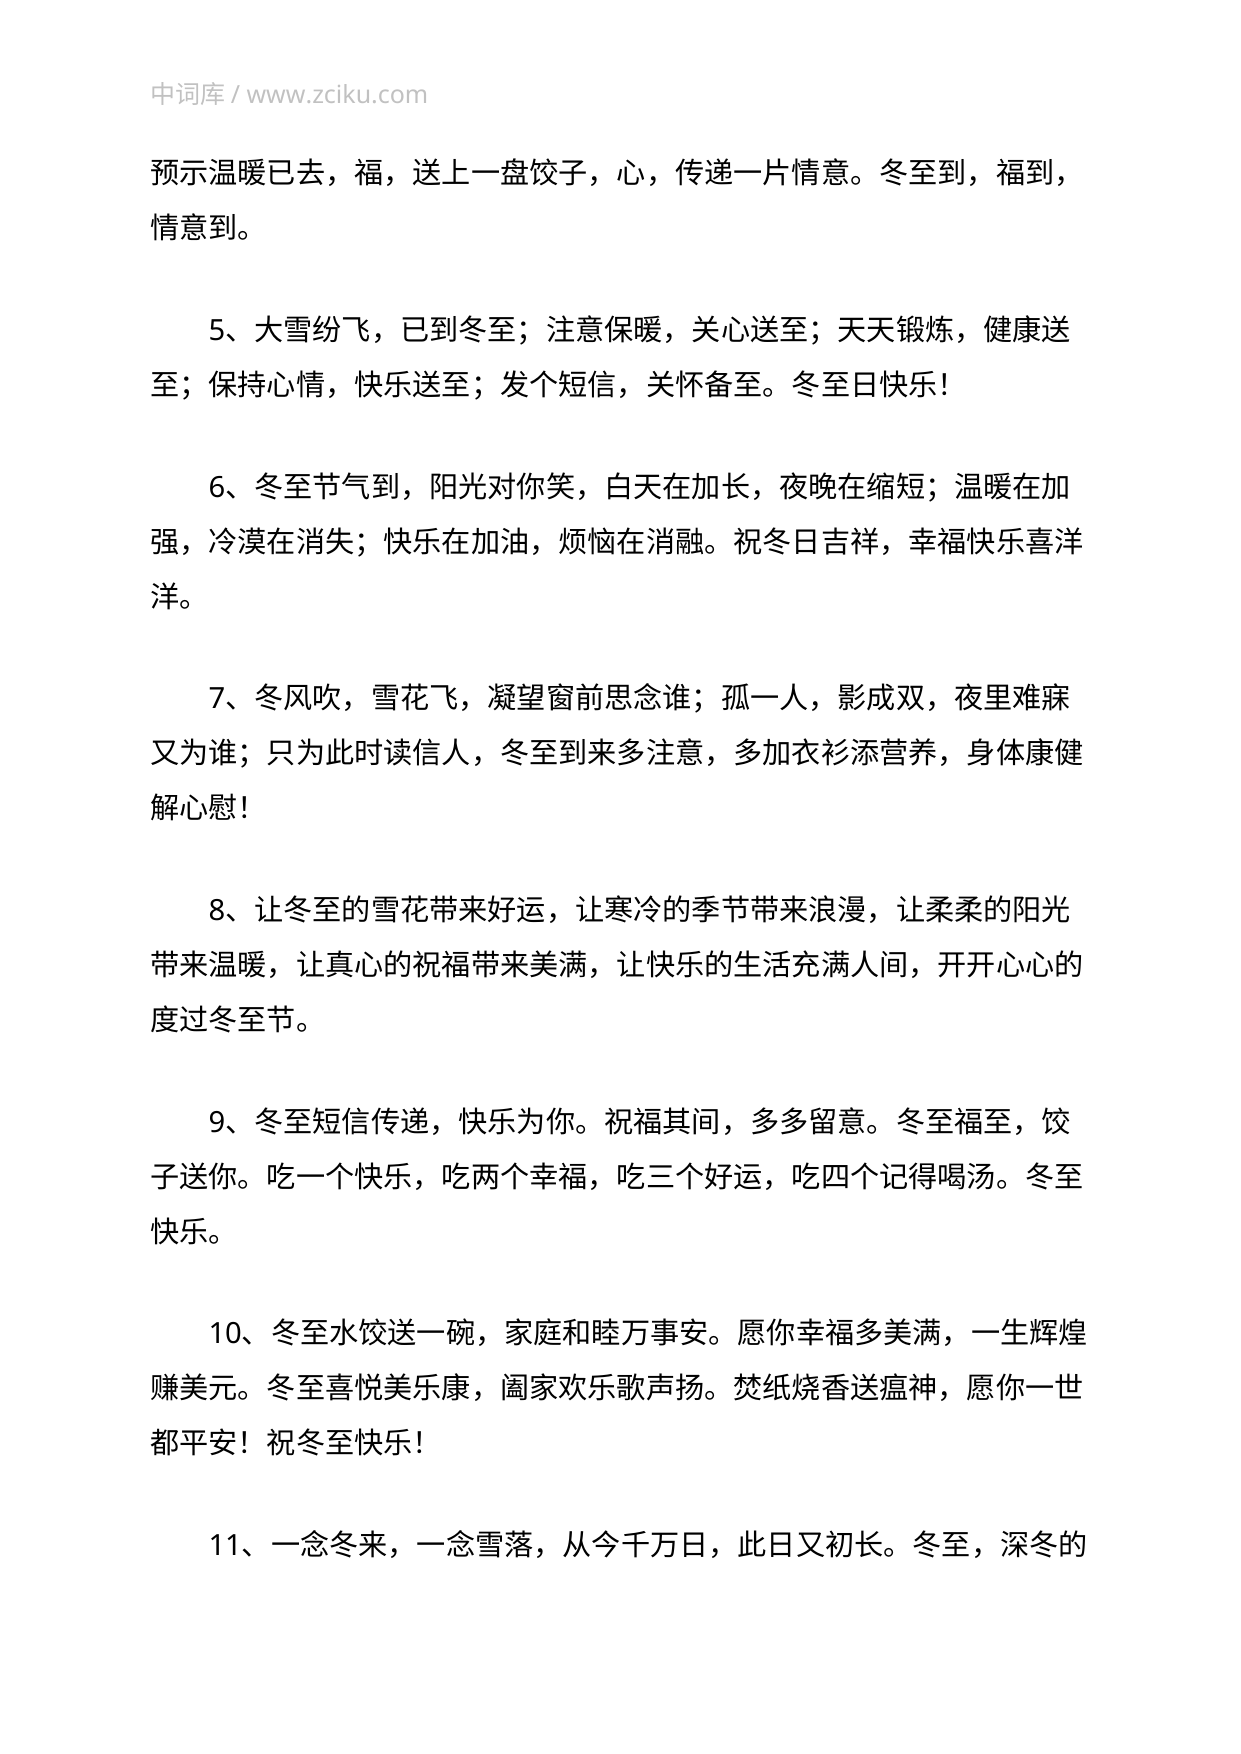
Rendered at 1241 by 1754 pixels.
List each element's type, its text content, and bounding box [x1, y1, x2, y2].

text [150, 1522, 1090, 1564]
text 5、大雪纷飞，已到冬至；注意保暖，关心送至；天天锻炼，健康送至；保持心情，快乐送至；发个短信，关怀备至。冬至日快乐！ [150, 307, 1090, 404]
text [150, 150, 1090, 247]
text 6、冬至节气到，阳光对你笑，白天在加长，夜晚在缩短；温暖在加强，冷漠在消失；快乐在加油，烦恼在消融。祝冬日吉祥，幸福快乐喜洋洋。 [150, 463, 1090, 616]
text 8、让冬至的雪花带来好运，让寒冷的季节带来浪漫，让柔柔的阳光带来温暖，让真心的祝福带来美满，让快乐的生活充满人间，开开心心的度过冬至节。 [150, 887, 1090, 1039]
text 7、冬风吹，雪花飞，凝望窗前思念谁；孤一人，影成双，夜里难寐又为谁；只为此时读信人，冬至到来多注意，多加衣衫添营养，身体康健解心慰！ [150, 675, 1090, 827]
text 10、冬至水饺送一碗，家庭和睦万事安。愿你幸福多美满，一生辉煌赚美元。冬至喜悦美乐康，阖家欢乐歌声扬。焚纸烧香送瘟神，愿你一世都平安！祝冬至快乐！ [150, 1310, 1090, 1462]
text 9、冬至短信传递，快乐为你。祝福其间，多多留意。冬至福至，饺子送你。吃一个快乐，吃两个幸福，吃三个好运，吃四个记得喝汤。冬至快乐。 [150, 1098, 1090, 1251]
